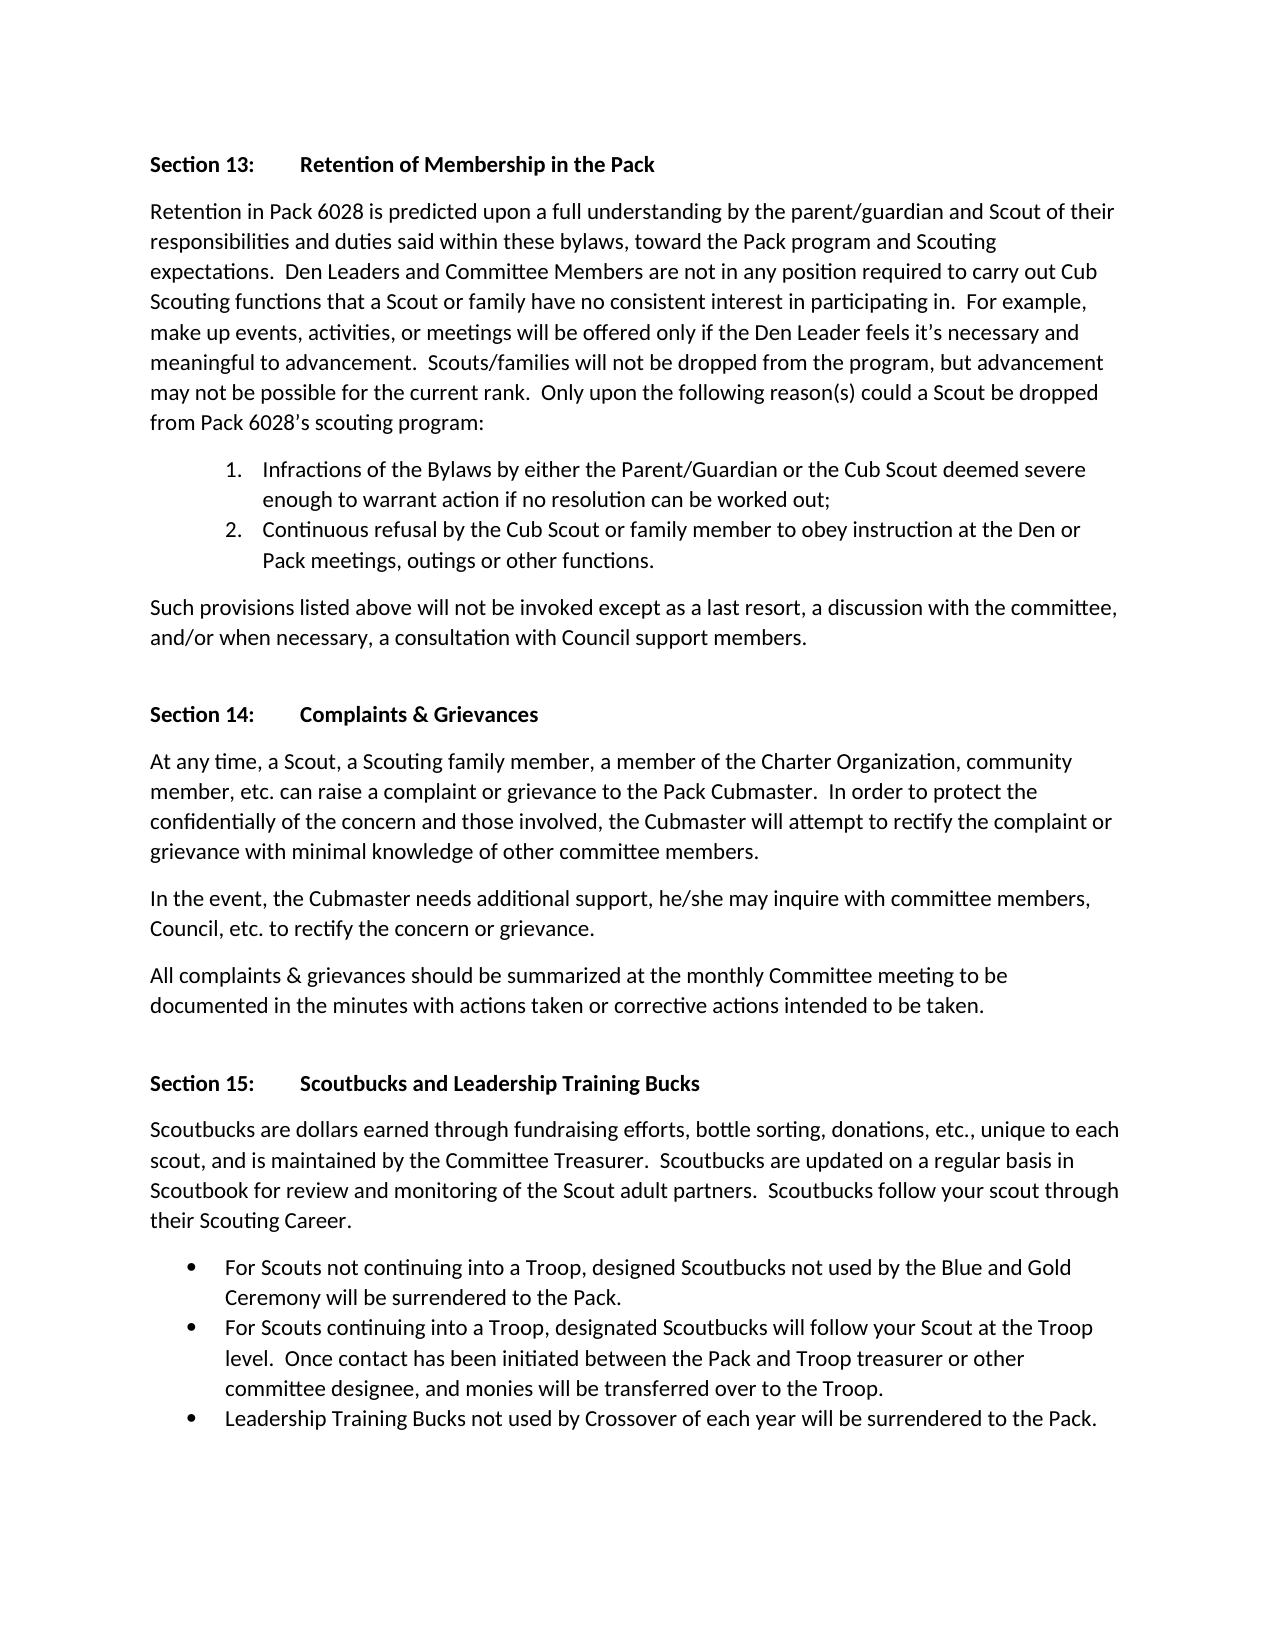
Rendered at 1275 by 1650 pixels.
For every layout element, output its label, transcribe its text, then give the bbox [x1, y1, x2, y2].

list For Scouts continuing into a Troop, designated Scoutbucks will follow your Scout at the Troop level. Once contact has been initiated between the Pack and Troop treasurer or other committee designee, and monies will be transferred over to the Troop. [187, 1313, 1125, 1402]
text All complaints & grievances should be summarized at the monthly Committee meeting to be documented in the minutes with actions taken or corrective actions intended to be taken. [150, 961, 1125, 1050]
list For Scouts not continuing into a Troop, designed Scoutbucks not used by the Blue and Gold Ceremony will be surrendered to the Pack. [187, 1253, 1125, 1311]
text Section 14: Complaints & Grievances [150, 700, 1125, 728]
text At any time, a Scout, a Scouting family member, a member of the Charter Organization, community member, etc. can raise a complaint or grievance to the Pack Cubmaster. In order to protect the confidentially of the concern and those involved, the Cubmaster will attempt to rectify the complaint or grievance with minimal knowledge of other committee members. [150, 747, 1125, 866]
list Infractions of the Bylaws by either the Parent/Guardian or the Cub Scout deemed severe enough to warrant action if no resolution can be worked out; [225, 455, 1125, 513]
text In the event, the Cubmaster needs additional support, he/she may inquire with committee members, Council, etc. to rectify the concern or grievance. [150, 884, 1125, 943]
list Continuous refusal by the Cub Scout or family member to obey instruction at the Den or Pack meetings, outings or other functions. [225, 516, 1125, 574]
text Section 15: Scoutbucks and Leadership Training Bucks [150, 1069, 1125, 1097]
list Leadership Training Bucks not used by Crossover of each year will be surrendered to the Pack. [187, 1404, 1125, 1432]
text Section 13: Retention of Membership in the Pack [150, 150, 1125, 178]
text Retention in Pack 6028 is predicted upon a full understanding by the parent/guardian and Scout of their responsibilities and duties said within these bylaws, toward the Pack program and Scouting expectations. Den Leaders and Committee Members are not in any position required to carry out Cub Scouting functions that a Scout or family have no consistent interest in participating in. For example, make up events, activities, or meetings will be offered only if the Den Leader feels it’s necessary and meaningful to advancement. Scouts/families will not be dropped from the program, but advancement may not be possible for the current rank. Only upon the following reason(s) could a Scout be dropped from Pack 6028’s scouting program: [150, 197, 1125, 436]
text Such provisions listed above will not be invoked except as a last resort, a discussion with the committee, and/or when necessary, a consultation with Council support members. [150, 593, 1125, 681]
text Scoutbucks are dollars earned through fundraising efforts, bottle sorting, donations, etc., unique to each scout, and is maintained by the Committee Treasurer. Scoutbucks are updated on a regular basis in Scoutbook for review and monitoring of the Scout adult partners. Scoutbucks follow your scout through their Scouting Career. [150, 1116, 1125, 1234]
